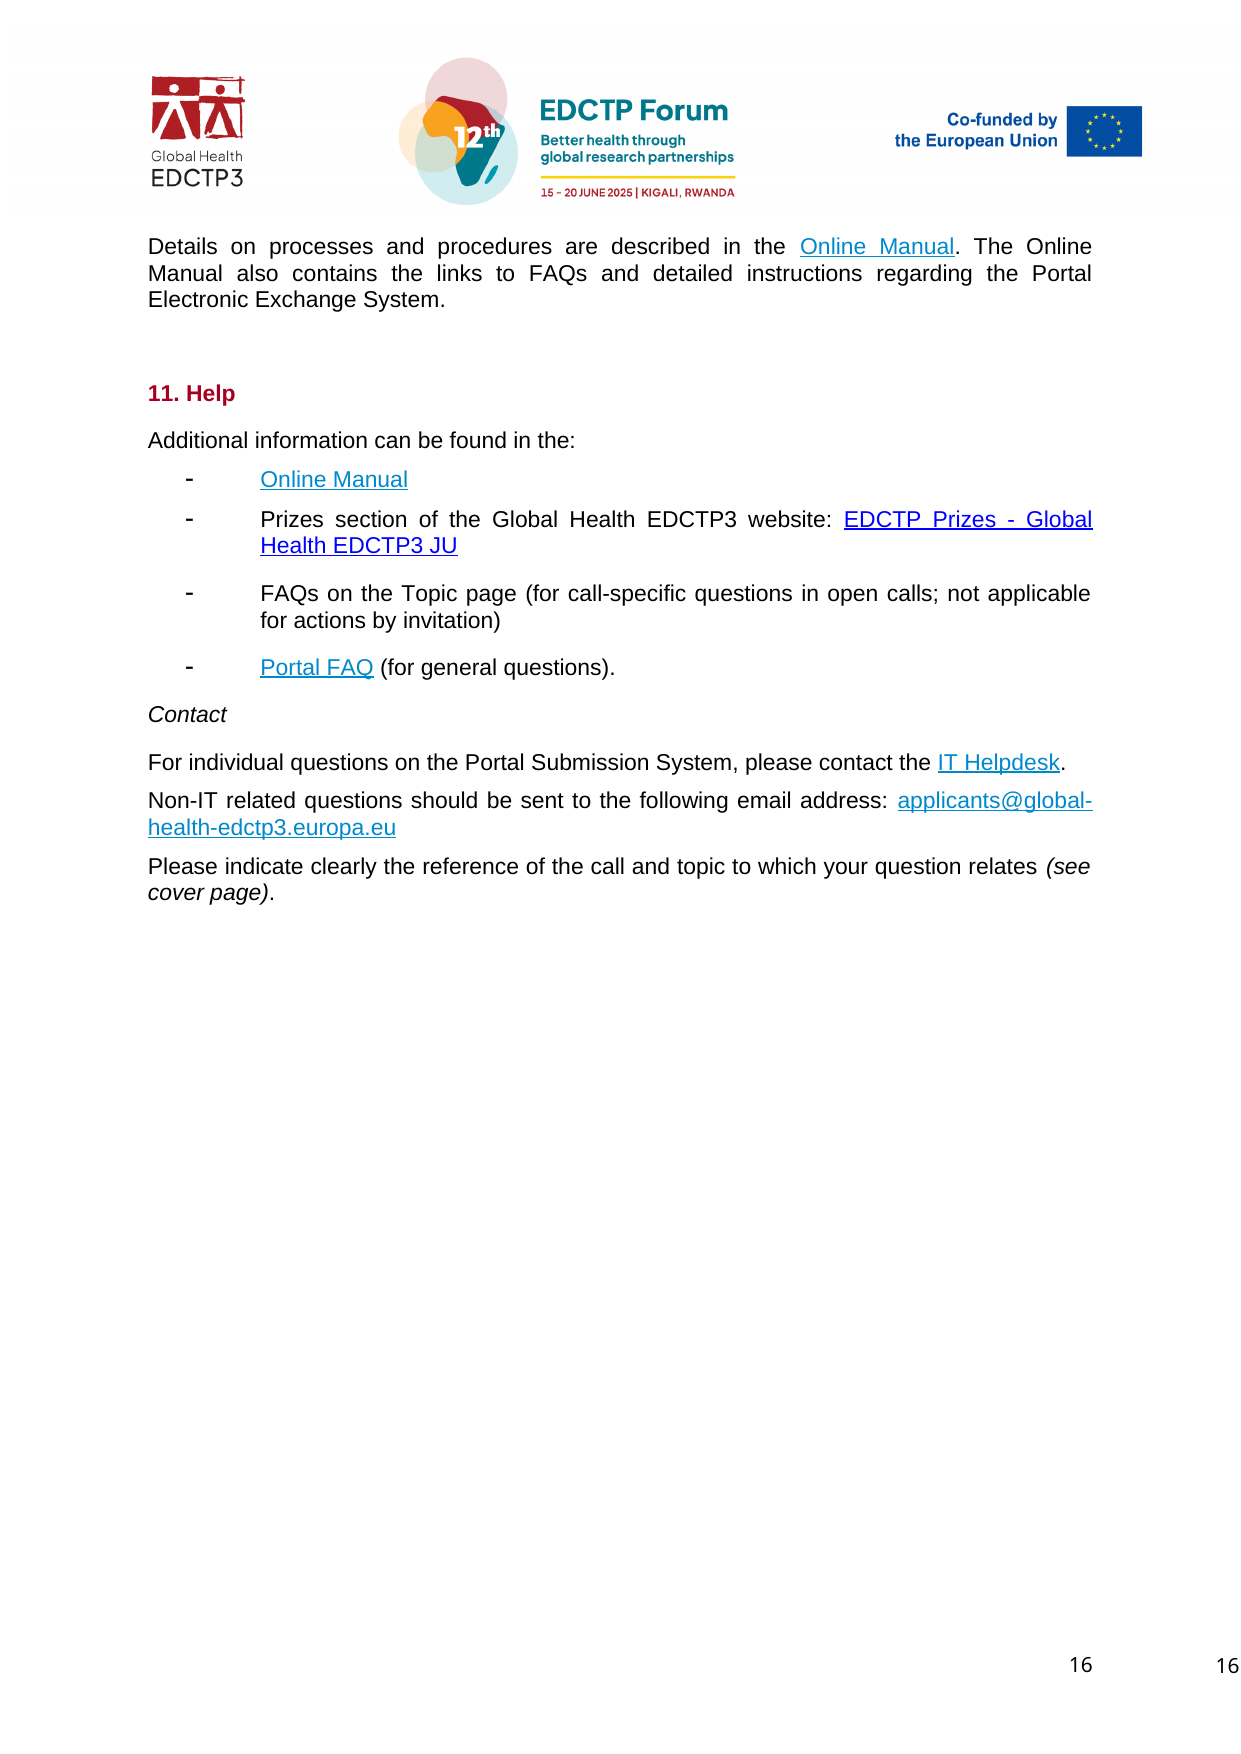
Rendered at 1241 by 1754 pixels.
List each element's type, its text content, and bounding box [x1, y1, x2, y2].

text Additional information can be found in the: [148, 427, 1092, 454]
text Non-IT related questions should be sent to the following email address: applicants@global-health-edctp3.europa.eu [148, 787, 1092, 840]
text Details on processes and procedures are described in the Online Manual. The Online Manual also contains the links to FAQs and detailed instructions regarding the Portal Electronic Exchange System. [148, 220, 1092, 312]
list Portal FAQ (for general questions). [185, 654, 1092, 681]
list FAQs on the Topic page (for call-specific questions in open calls; not applicable for actions by invitation) [185, 580, 1092, 633]
picture [0, 16, 1238, 220]
text Contact [148, 701, 1092, 728]
subtitle 11. Help [148, 380, 1092, 407]
text For individual questions on the Portal Submission System, please contact the IT Helpdesk. [148, 749, 1092, 775]
list Online Manual [185, 466, 1092, 493]
text Please indicate clearly the reference of the call and topic to which your question relates (see cover page). [148, 853, 1092, 905]
list Prizes section of the Global Health EDCTP3 website: EDCTP Prizes - Global Health EDCTP3 JU [185, 506, 1092, 559]
